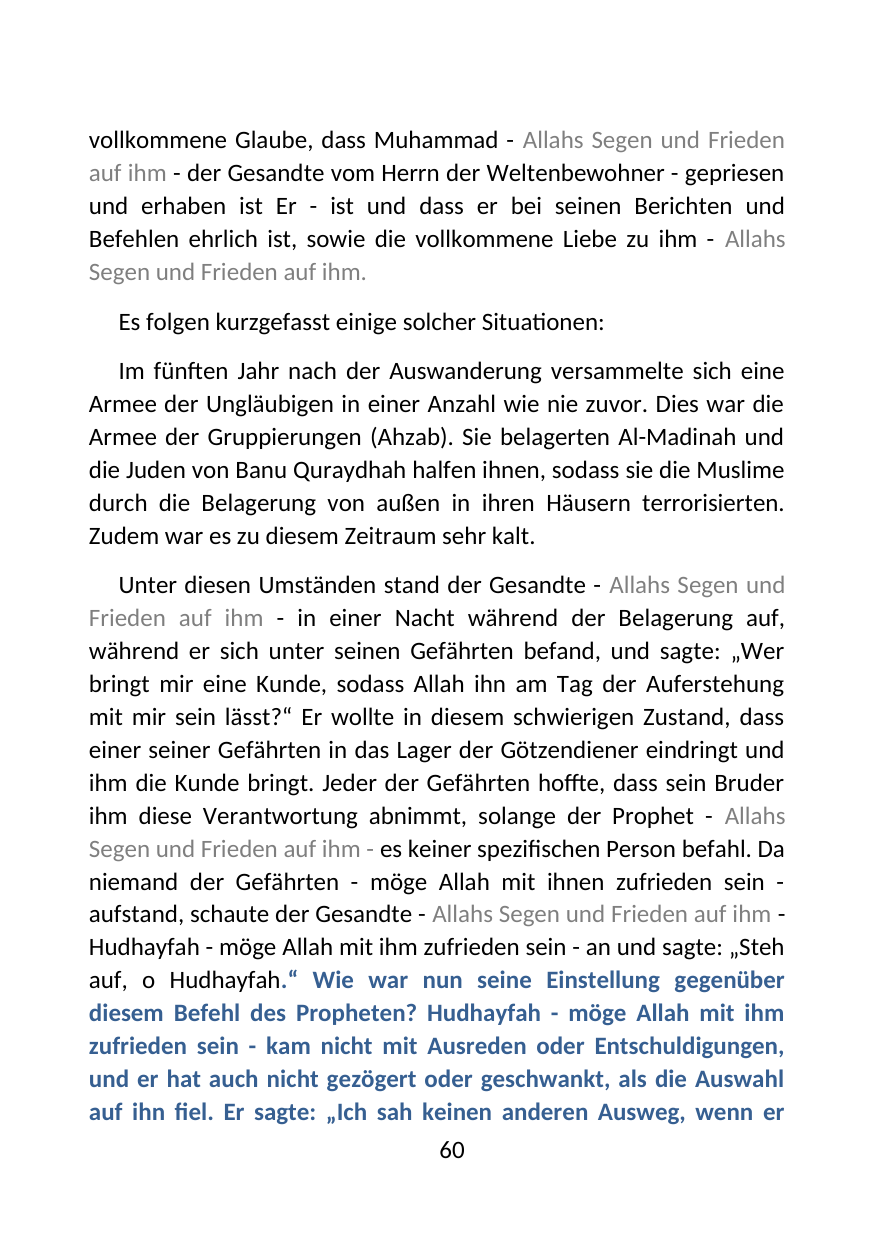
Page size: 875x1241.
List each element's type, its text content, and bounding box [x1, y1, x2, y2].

text Es folgen kurzgefasst einige solcher Situationen: [89, 306, 785, 336]
text Im fünften Jahr nach der Auswanderung versammelte sich eine Armee der Ungläubigen in einer Anzahl wie nie zuvor. Dies war die Armee der Gruppierungen (Ahzab). Sie belagerten Al-Madinah und die Juden von Banu Quraydhah halfen ihnen, sodass sie die Muslime durch die Belagerung von außen in ihren Häusern terrorisierten. Zudem war es zu diesem Zeitraum sehr kalt. [89, 355, 785, 550]
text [89, 569, 785, 1127]
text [89, 124, 785, 287]
